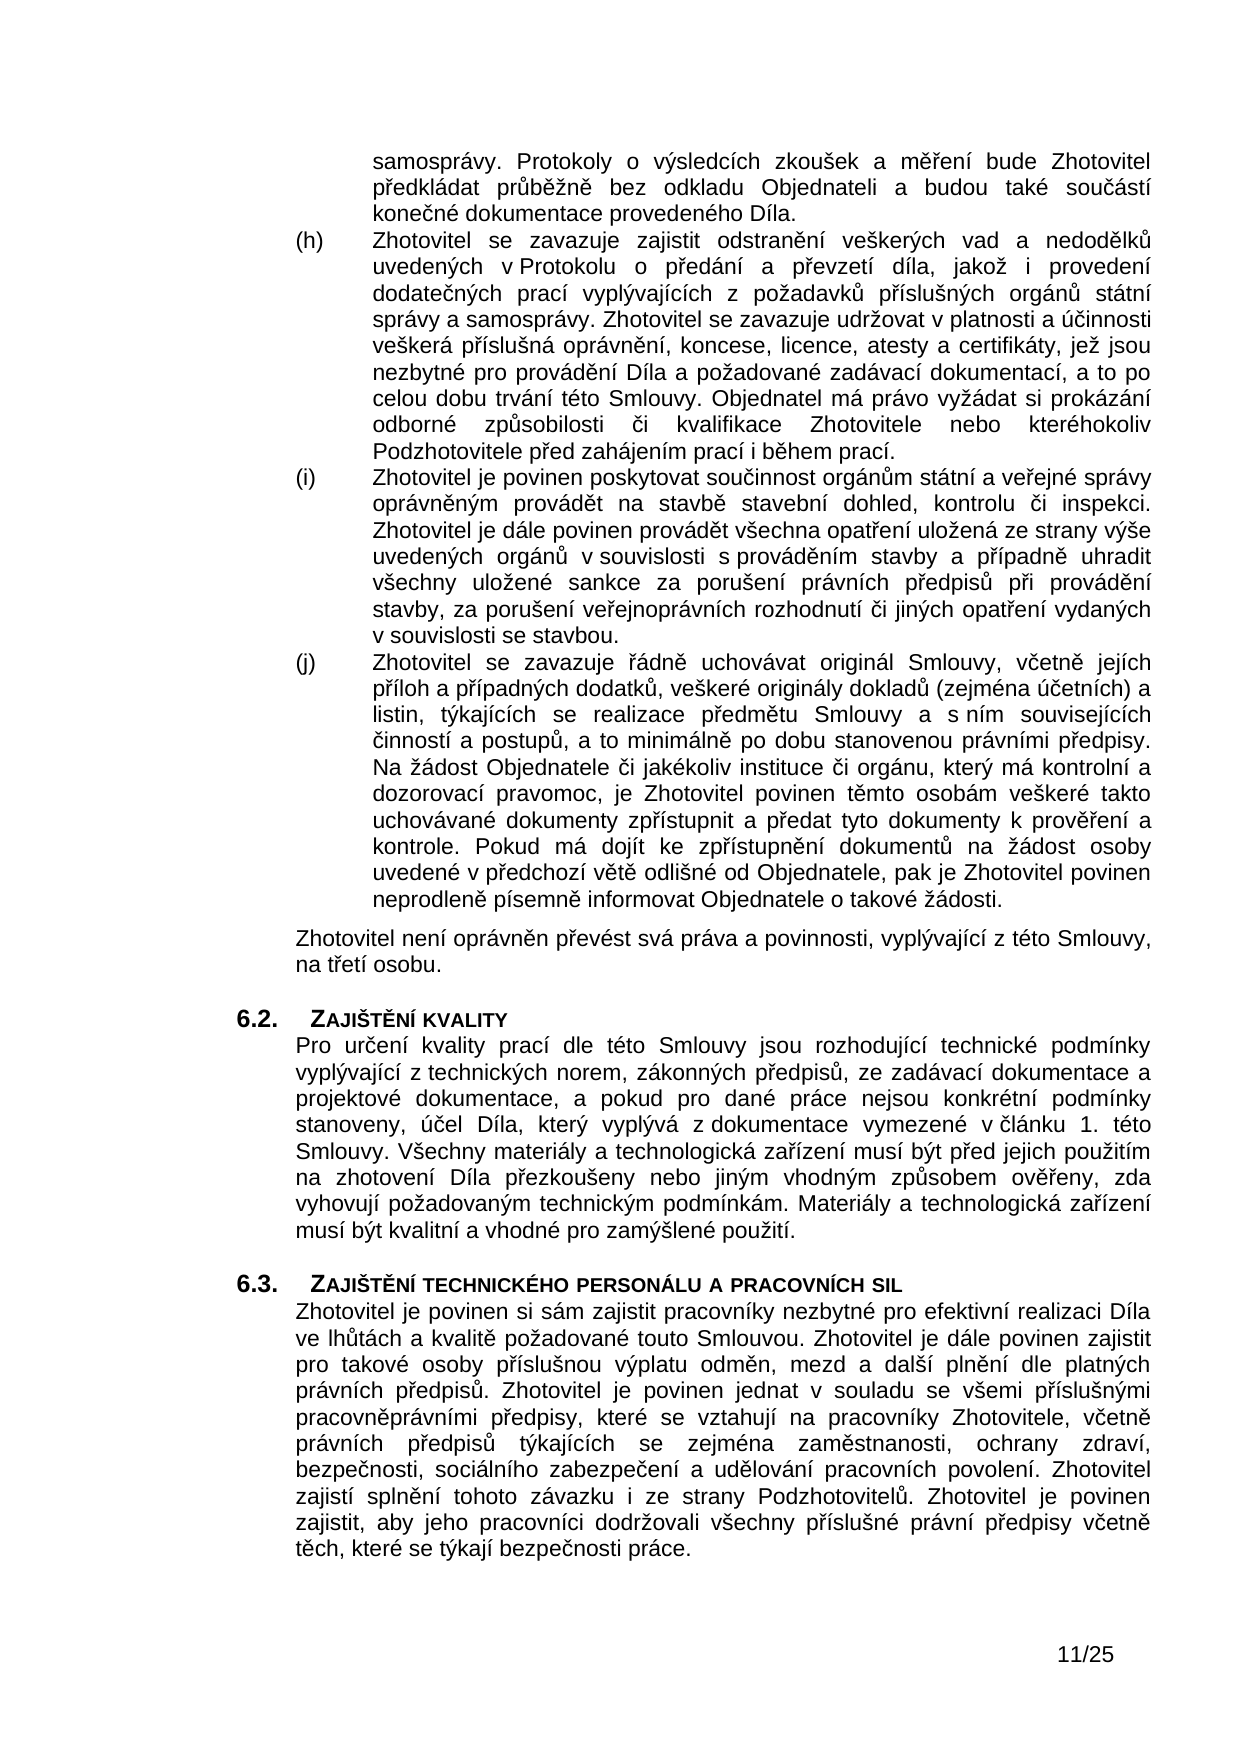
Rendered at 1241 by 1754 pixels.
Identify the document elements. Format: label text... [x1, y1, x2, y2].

subtitle Zajištění technického personálu a pracovních [236, 1269, 1152, 1298]
text Pro určení kvality prací dle této Smlouvy jsou rozhodující technické podmínky vyplývající z technických norem, zákonných předpisů, ze zadávací dokumentace a projektové dokumentace, a pokud pro dané práce nejsou konkrétní podmínky stanoveny, účel Díla, který vyplývá z dokumentace vymezené v článku 1. této Smlouvy. Všechny materiály a technologická zařízení musí být před jejich použitím na zhotovení Díla přezkoušeny nebo jiným vhodným způsobem ověřeny, zda vyhovují požadovaným technickým podmínkám. Materiály a technologická zařízení musí být kvalitní a vhodné pro zamýšlené použití. [295, 1032, 1152, 1243]
subtitle Zajištění kvality [236, 1003, 1152, 1032]
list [295, 148, 1152, 227]
text Zhotovitel je povinen si sám zajistit pracovníky nezbytné pro efektivní realizaci Díla ve lhůtách a kvalitě požadované touto Smlouvou. Zhotovitel je dále povinen zajistit pro takové osoby příslušnou výplatu odměn, mezd a další plnění dle platných právních předpisů. Zhotovitel je povinen jednat v souladu se všemi příslušnými pracovněprávními předpisy, které se vztahují na pracovníky Zhotovitele, včetně právních předpisů týkajících se zejména zaměstnanosti, ochrany zdraví, bezpečnosti, sociálního zabezpečení a udělování pracovních povolení. Zhotovitel zajistí splnění tohoto závazku i ze strany Podzhotovitelů. Zhotovitel je povinen zajistit, aby jeho pracovníci dodržovali všechny příslušné právní předpisy včetně těch, které se týkají bezpečnosti práce. [295, 1298, 1152, 1562]
list Zhotovitel se zavazuje řádně uchovávat originál Smlouvy, včetně jejích příloh a případných dodatků, veškeré originály dokladů (zejména účetních) a listin, týkajících se realizace předmětu Smlouvy a s ním souvisejících činností a postupů, a to minimálně po dobu stanovenou právními předpisy. Na žádost Objednatele či jakékoliv instituce či orgánu, který má kontrolní a dozorovací pravomoc, je Zhotovitel povinen těmto osobám veškeré takto uchovávané dokumenty zpřístupnit a předat tyto dokumenty k prověření a kontrole. Pokud má dojít ke zpřístupnění dokumentů na žádost osoby uvedené v předchozí větě odlišné od Objednatele, pak je Zhotovitel povinen neprodleně písemně informovat Objednatele o takové žádosti. [295, 648, 1152, 912]
list Zhotovitel je povinen poskytovat součinnost orgánům státní a veřejné správy oprávněným provádět na stavbě stavební dohled, kontrolu či inspekci. Zhotovitel je dále povinen provádět všechna opatření uložená ze strany výše uvedených orgánů v souvislosti s prováděním stavby a případně uhradit všechny uložené sankce za porušení právních předpisů při provádění stavby, za porušení veřejnoprávních rozhodnutí či jiných opatření vydaných v souvislosti se stavbou. [295, 464, 1152, 648]
list Zhotovitel se zavazuje zajistit odstranění veškerých vad a nedodělků uvedených v Protokolu o předání a převzetí díla, jakož i provedení dodatečných prací vyplývajících z požadavků příslušných orgánů státní správy a samosprávy. Zhotovitel se zavazuje udržovat v platnosti a účinnosti veškerá příslušná oprávnění, koncese, licence, atesty a certifikáty, jež jsou nezbytné pro provádění Díla a požadované zadávací dokumentací, a to po celou dobu trvání této Smlouvy. Objednatel má právo vyžádat si prokázání odborné způsobilosti či kvalifikace Zhotovitele nebo kteréhokoliv Podzhotovitele před zahájením prací i během prací. [295, 227, 1152, 464]
text Zhotovitel není oprávněn převést svá práva a povinnosti, vyplývající z této Smlouvy, na třetí osobu. [295, 924, 1152, 977]
